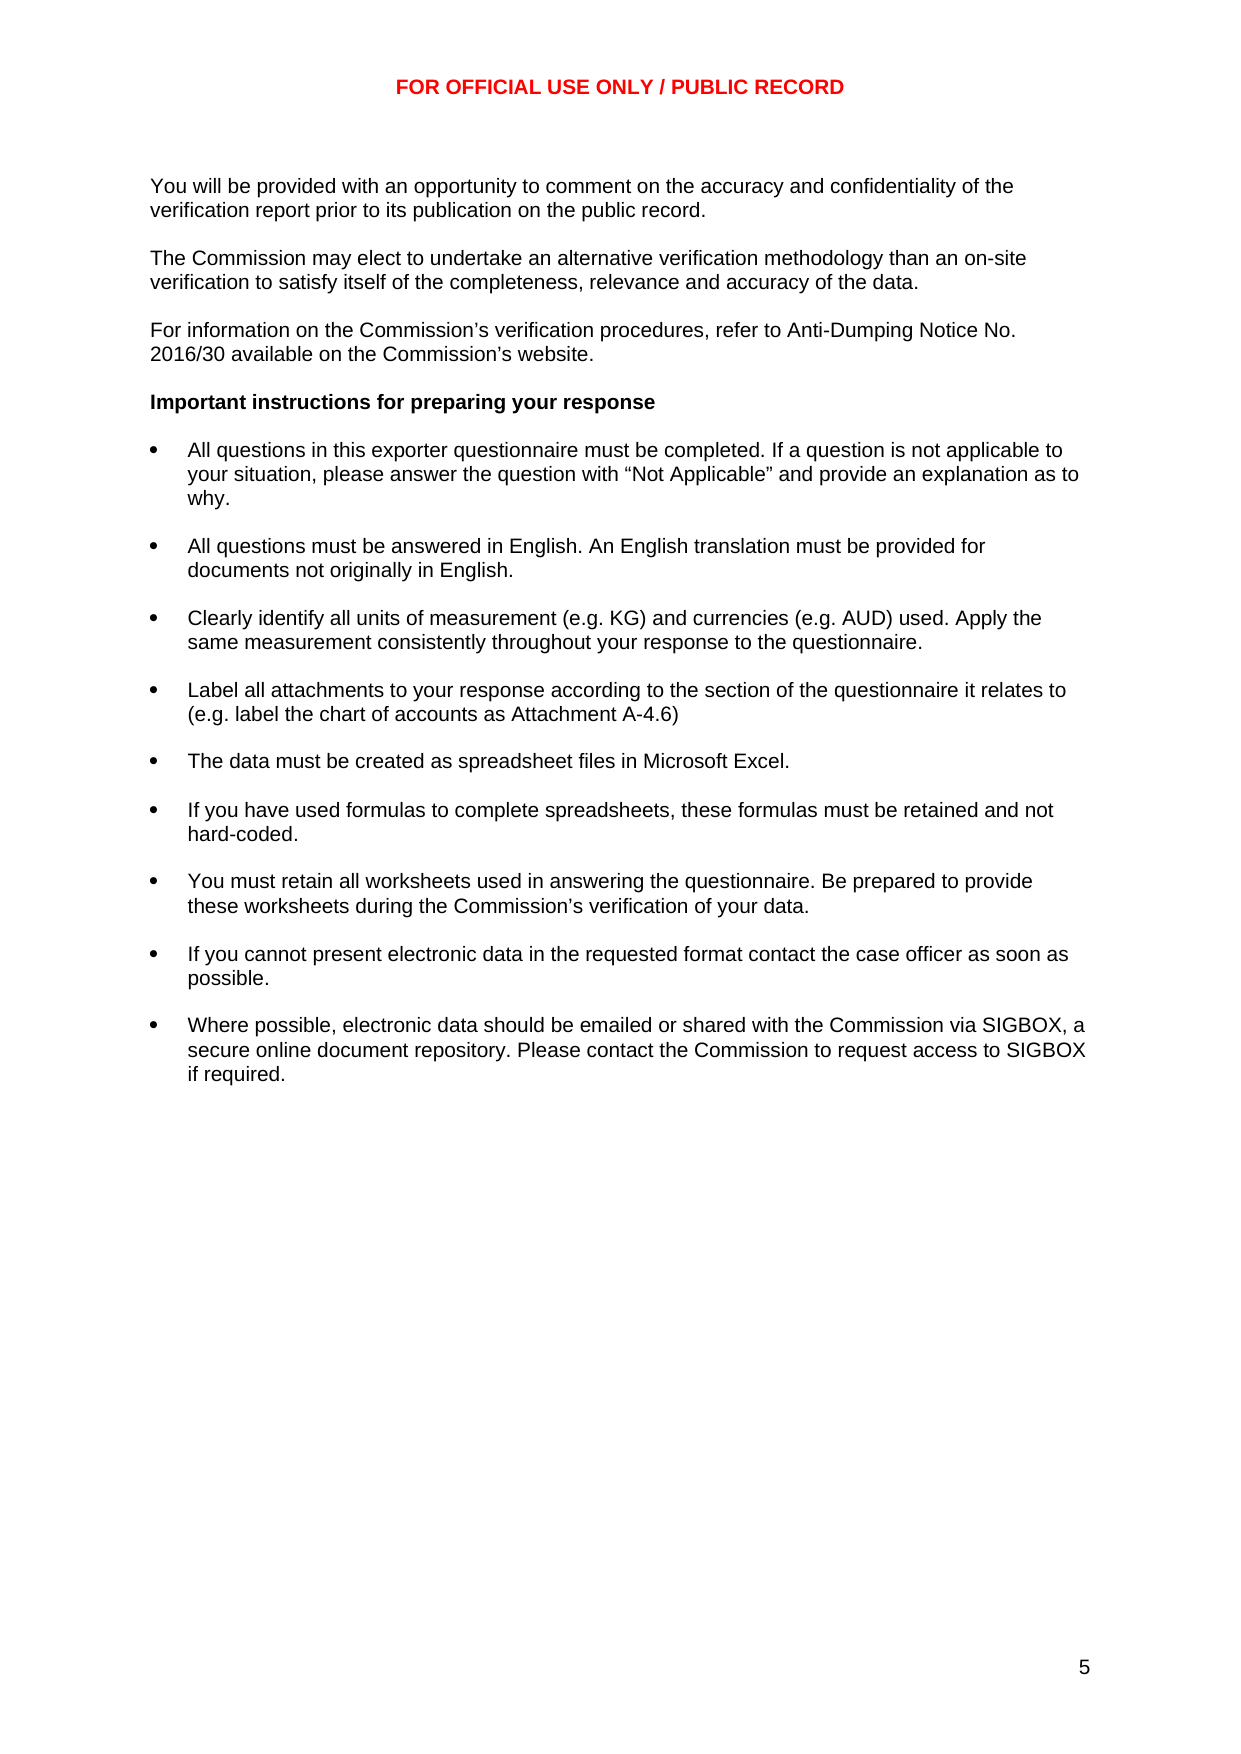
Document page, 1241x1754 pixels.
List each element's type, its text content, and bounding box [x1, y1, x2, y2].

text For information on the Commission’s verification procedures, refer to Anti-Dumping Notice No. 2016/30 available on the Commission’s website. [150, 318, 1090, 366]
text Important instructions for preparing your response [150, 389, 1090, 413]
list If you have used formulas to complete spreadsheets, these formulas must be retained and not hard-coded. [150, 797, 1090, 845]
list You must retain all worksheets used in answering the questionnaire. Be prepared to provide these worksheets during the Commission’s verification of your data. [150, 869, 1090, 917]
list The data must be created as spreadsheet files in Microsoft Excel. [150, 749, 1090, 773]
list Clearly identify all units of measurement (e.g. KG) and currencies (e.g. AUD) used. Apply the same measurement consistently throughout your response to the questionnaire. [150, 605, 1090, 653]
list If you cannot present electronic data in the requested format contact the case officer as soon as possible. [150, 941, 1090, 989]
list Where possible, electronic data should be emailed or shared with the Commission via SIGBOX, a secure online document repository. Please contact the Commission to request access to SIGBOX if required. [150, 1013, 1090, 1085]
list All questions in this exporter questionnaire must be completed. If a question is not applicable to your situation, please answer the question with “Not Applicable” and provide an explanation as to why. [150, 437, 1090, 509]
text The Commission may elect to undertake an alternative verification methodology than an on-site verification to satisfy itself of the completeness, relevance and accuracy of the data. [150, 246, 1090, 294]
list Label all attachments to your response according to the section of the questionnaire it relates to (e.g. label the chart of accounts as Attachment A-4.6) [150, 677, 1090, 725]
text You will be provided with an opportunity to comment on the accuracy and confidentiality of the verification report prior to its publication on the public record. [150, 174, 1090, 222]
list All questions must be answered in English. An English translation must be provided for documents not originally in English. [150, 533, 1090, 581]
